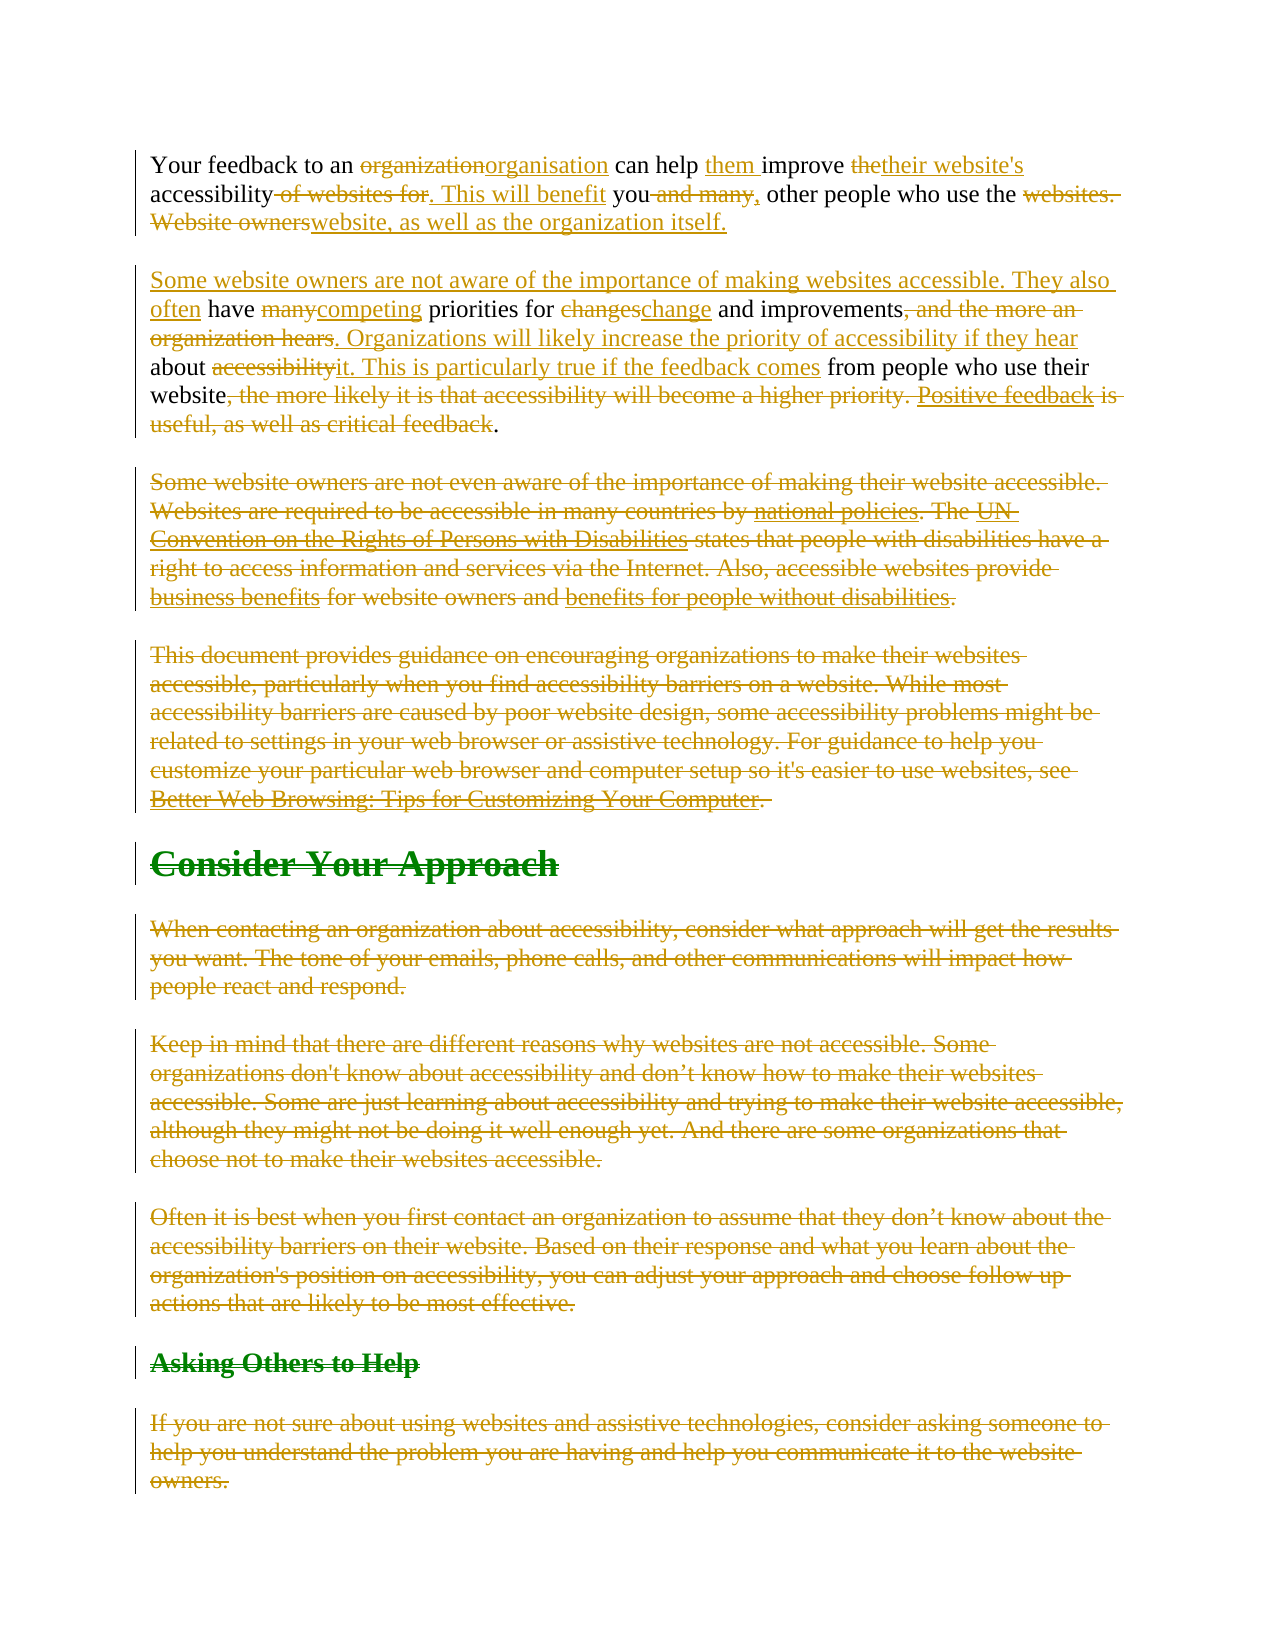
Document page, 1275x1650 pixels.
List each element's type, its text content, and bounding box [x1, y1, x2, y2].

text Your feedback to an can help improve accessibility you other people who use the [150, 150, 1125, 236]
text have priorities for and improvements about from people who use their website. [150, 265, 1125, 438]
